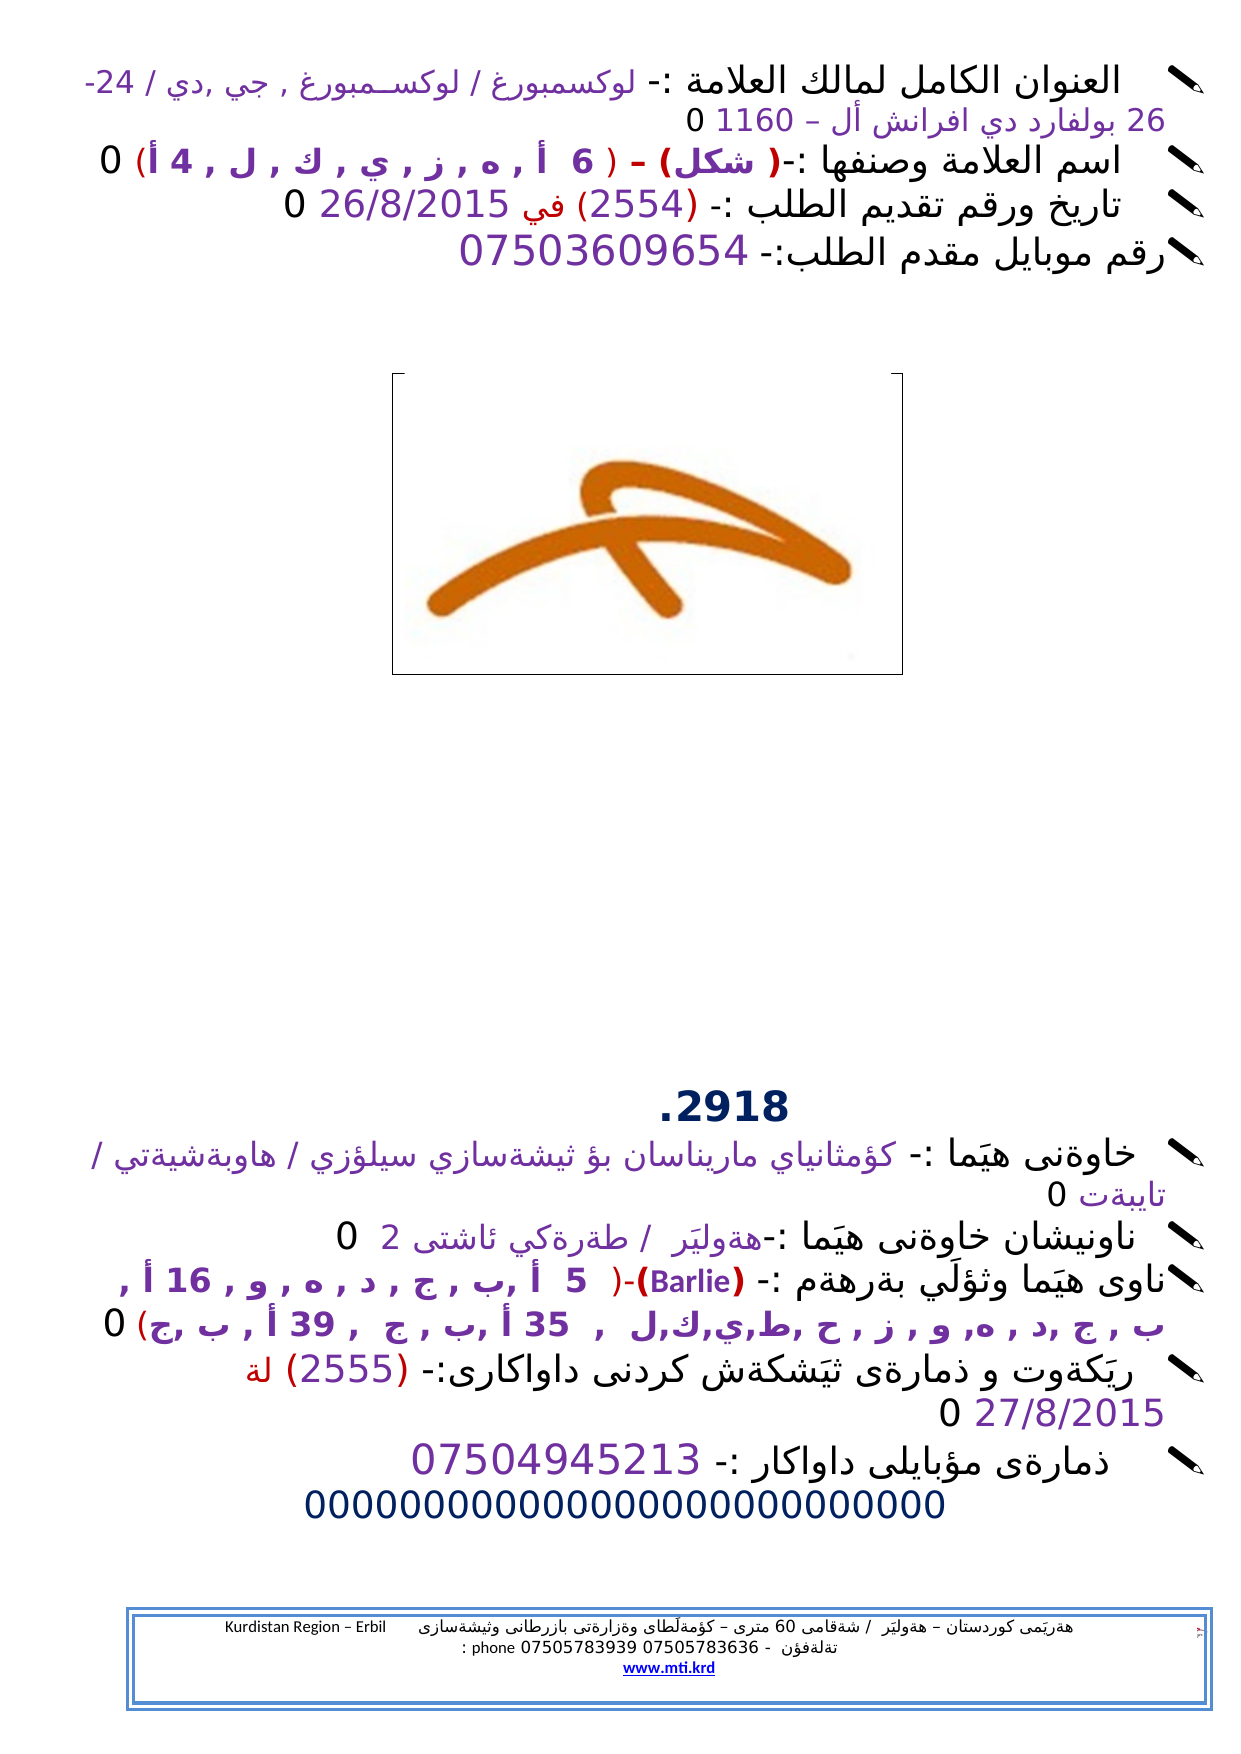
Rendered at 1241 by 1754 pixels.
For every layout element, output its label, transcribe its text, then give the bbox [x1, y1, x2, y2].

picture [404, 373, 892, 674]
list ناونيشان خاوةنى هيَما :-هةوليَر / طةرةكي ئاشتى 2 0 [84, 1214, 1166, 1258]
list تاريخ ورقم تقديم الطلب :- (2554) في 26/8/2015 0 [84, 183, 1166, 226]
list ذمارةى مؤبايلى داواكار :- 07504945213 [84, 1435, 1166, 1484]
text 000000000000000000000000000 [84, 1484, 1166, 1528]
list العنوان الكامل لمالك العلامة :- لوكسمبورغ / لوكسمبورغ , جي ,دي / 24-26 بولفارد دي افرانش أل – 1160 0 [84, 59, 1166, 139]
list اسم العلامة وصنفها :-( شكل) – ( 6 أ , ه , ز , ي , ك , ل , 4 أ) 0 [84, 139, 1166, 183]
list رقم موبايل مقدم الطلب:- 07503609654 [84, 226, 1166, 275]
list ناوى هيَما وثؤلَي بةرهةم :- (Barlie)-( 5 أ ,ب , ج , د , ه , و , 16 أ , ب , ج ,د , ه, و , ز , ح ,ط,ي,ك,ل , 35 أ ,ب , ج , 39 أ , ب ,ج) 0 [84, 1258, 1166, 1345]
list ريَكةوت و ذمارةى ثيَشكةش كردنى داواكارى:- (2555) لة 27/8/2015 0 [84, 1348, 1166, 1435]
list خاوةنى هيَما :- كؤمثانياي ماريناسان بؤ ثيشةسازي سيلؤزي / هاوبةشيةتي / تايبةت 0 [84, 1132, 1166, 1214]
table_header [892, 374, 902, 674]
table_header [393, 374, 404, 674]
picture [1197, 1619, 1204, 1641]
